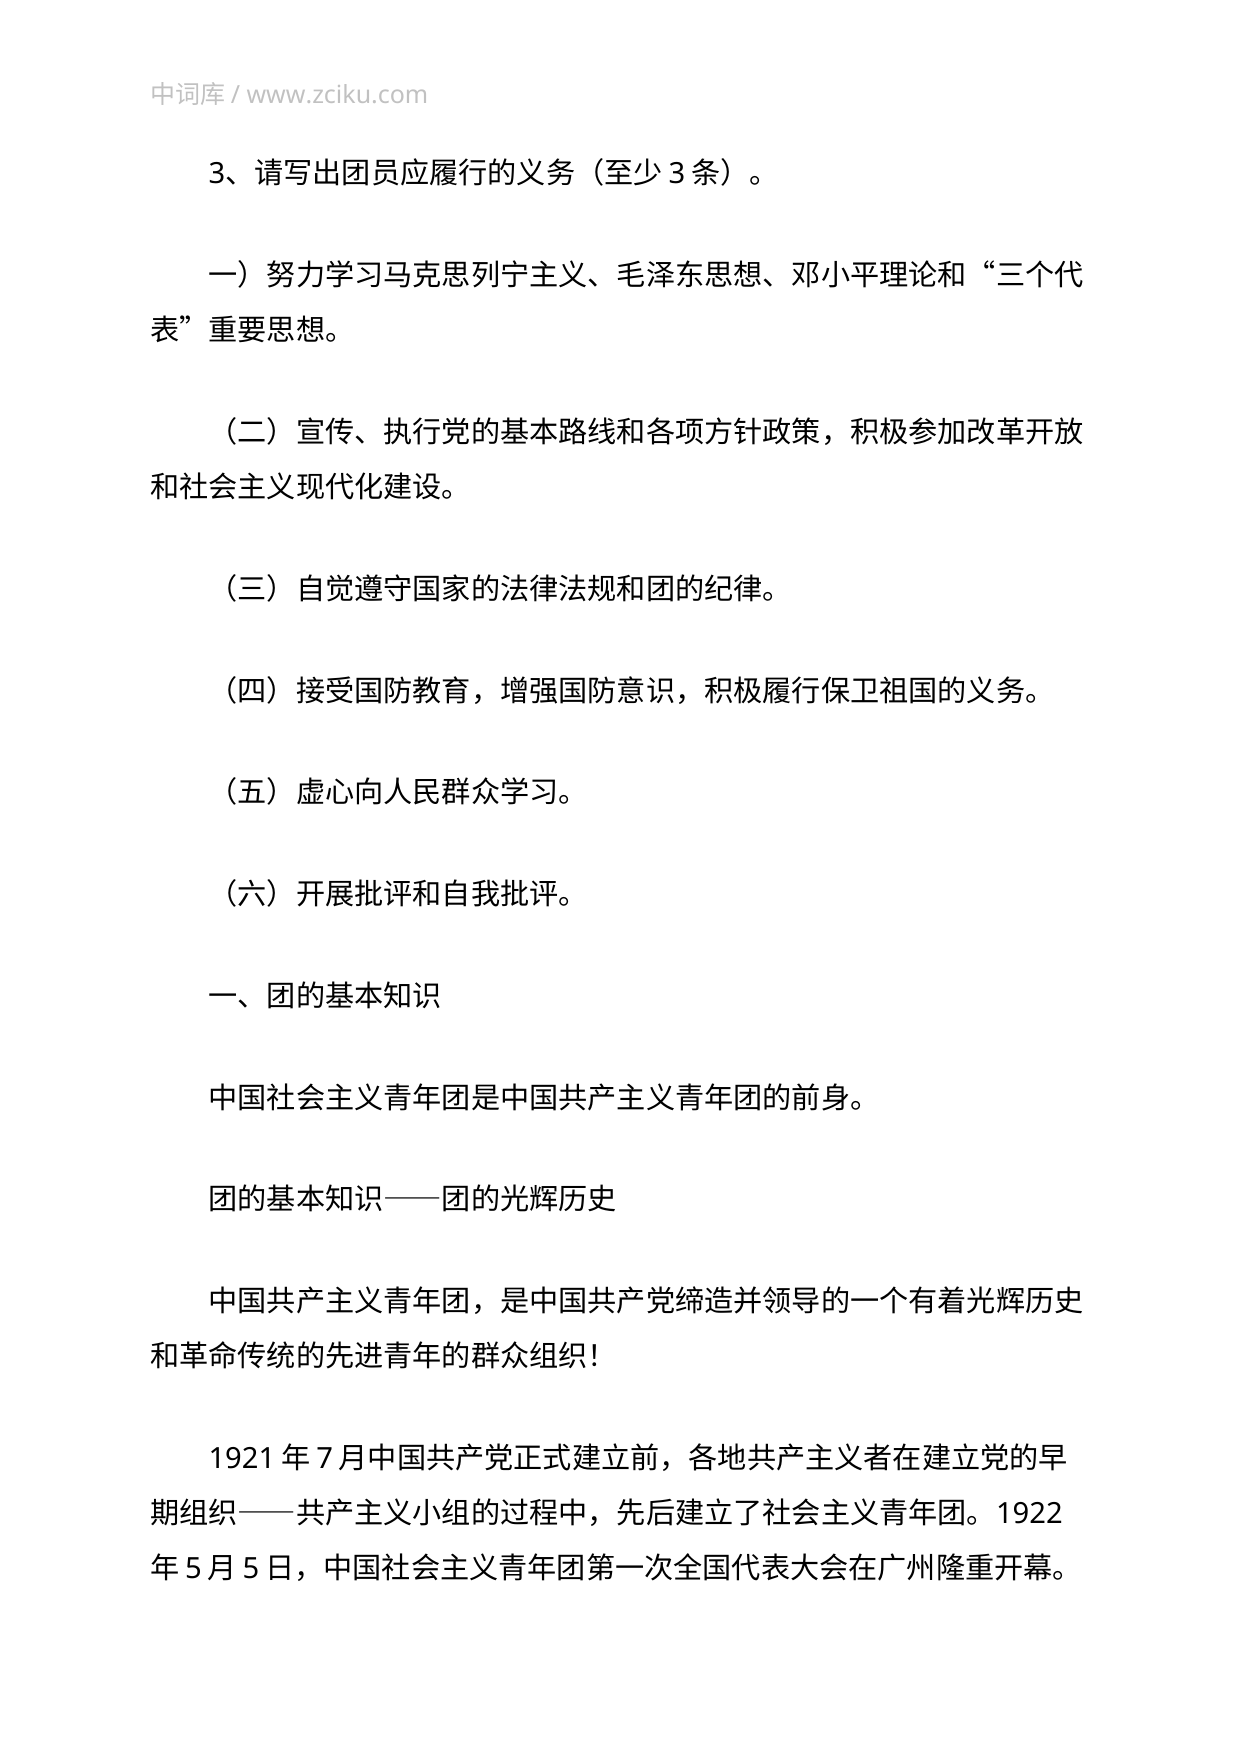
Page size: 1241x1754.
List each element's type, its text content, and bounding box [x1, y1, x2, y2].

text 3、请写出团员应履行的义务（至少3条）。 [150, 150, 1090, 192]
text 一、团的基本知识 [150, 972, 1090, 1015]
text （三）自觉遵守国家的法律法规和团的纪律。 [150, 565, 1090, 608]
text 团的基本知识——团的光辉历史 [150, 1176, 1090, 1218]
text （二）宣传、执行党的基本路线和各项方针政策，积极参加改革开放和社会主义现代化建设。 [150, 409, 1090, 506]
text 中国社会主义青年团是中国共产主义青年团的前身。 [150, 1074, 1090, 1116]
text （四）接受国防教育，增强国防意识，积极履行保卫祖国的义务。 [150, 667, 1090, 709]
text 1921年7月中国共产党正式建立前，各地共产主义者在建立党的早期组织——共产主义小组的过程中，先后建立了社会主义青年团。1922年5月5日，中国社会主义青年团第一次全国代表大会在广州隆重开幕。 [150, 1434, 1090, 1587]
text （六）开展批评和自我批评。 [150, 871, 1090, 913]
text 中国共产主义青年团，是中国共产党缔造并领导的一个有着光辉历史和革命传统的先进青年的群众组织！ [150, 1278, 1090, 1375]
text （五）虚心向人民群众学习。 [150, 769, 1090, 811]
text 一）努力学习马克思列宁主义、毛泽东思想、邓小平理论和“三个代表”重要思想。 [150, 252, 1090, 349]
